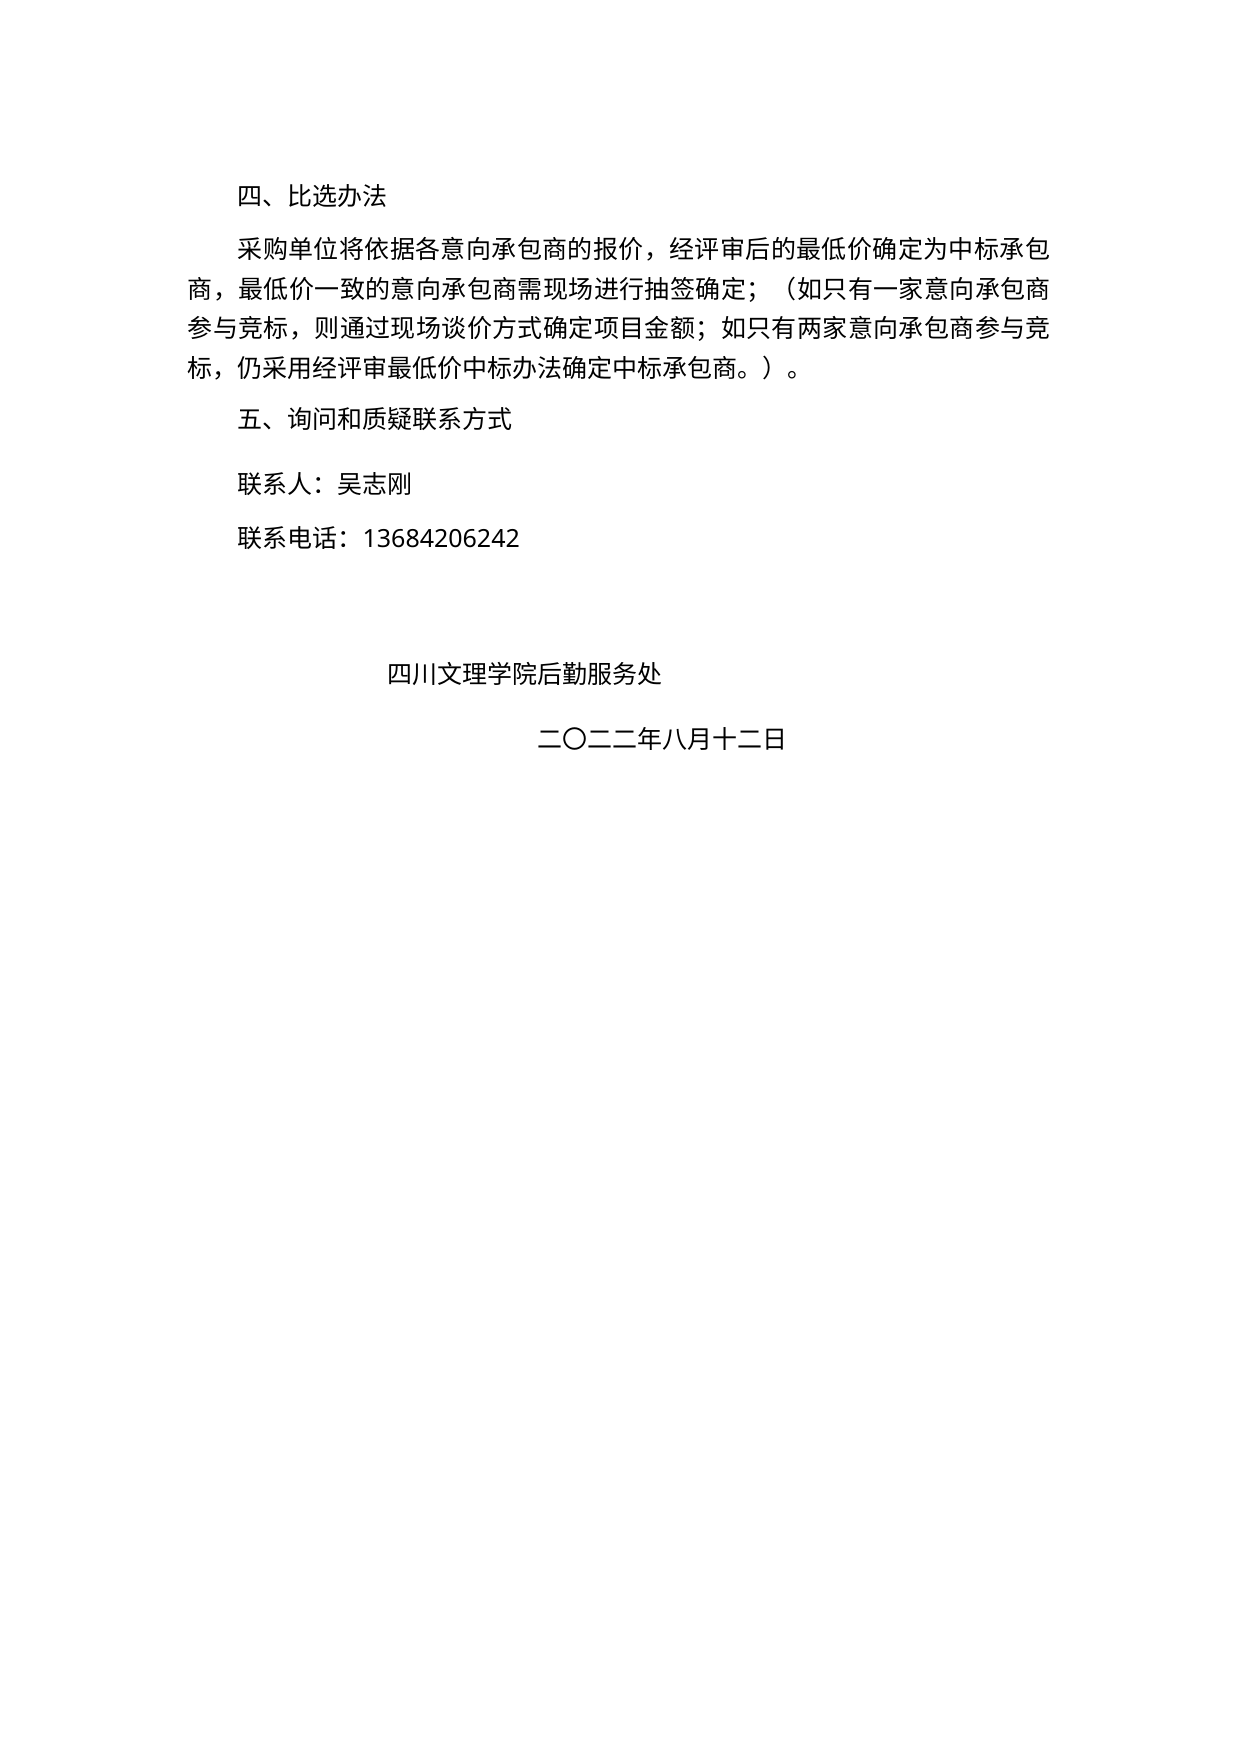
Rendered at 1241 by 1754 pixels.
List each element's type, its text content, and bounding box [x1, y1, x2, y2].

text 联系电话：13684206242 [187, 515, 1053, 555]
text 联系人：吴志刚 [187, 450, 1053, 515]
text 五、询问和质疑联系方式 [187, 385, 1053, 450]
text 四、比选办法 [187, 162, 1053, 227]
text 四川文理学院后勤服务处 [187, 640, 1053, 705]
text 采购单位将依据各意向承包商的报价，经评审后的最低价确定为中标承包商，最低价一致的意向承包商需现场进行抽签确定；（如只有一家意向承包商参与竞标，则通过现场谈价方式确定项目金额；如只有两家意向承包商参与竞标，仍采用经评审最低价中标办法确定中标承包商。）。 [187, 227, 1053, 385]
text 二〇二二年八月十二日 [187, 705, 1053, 770]
